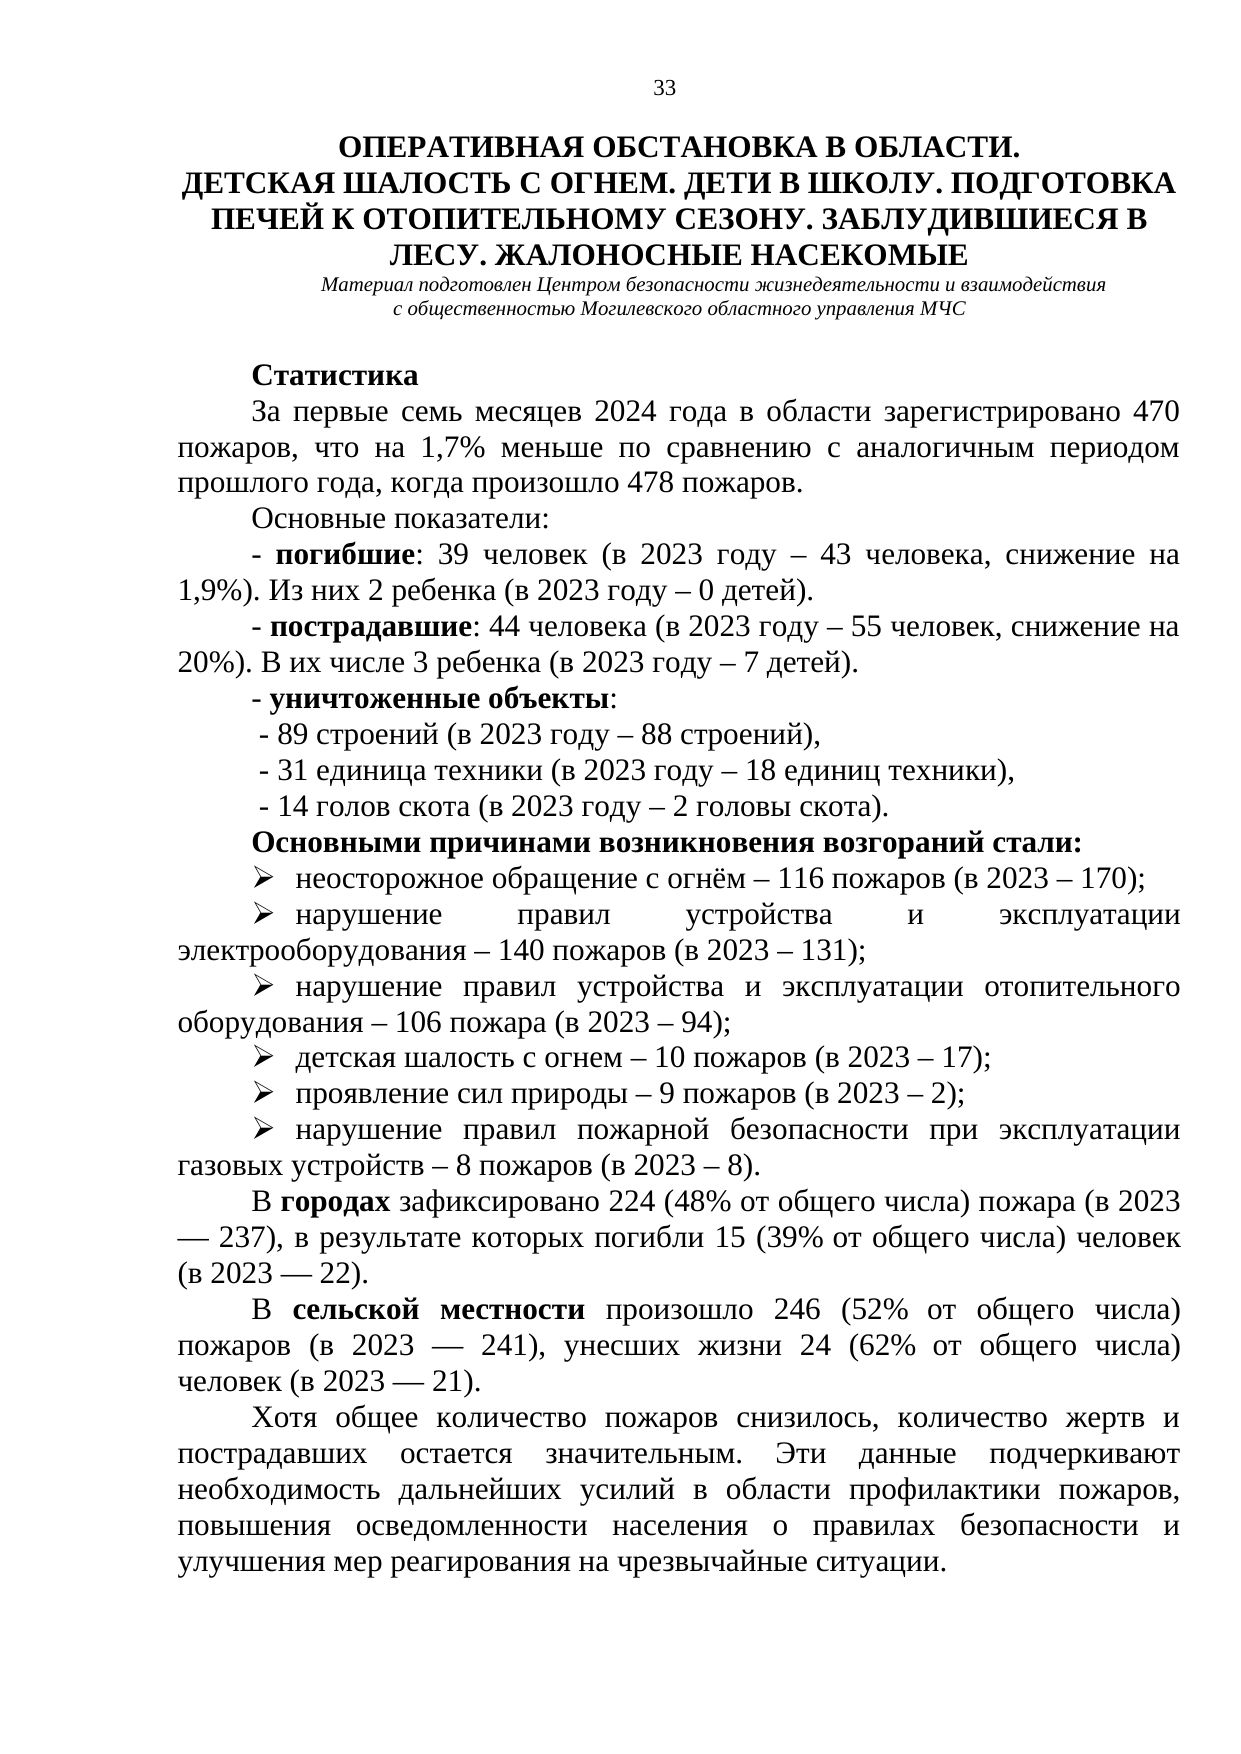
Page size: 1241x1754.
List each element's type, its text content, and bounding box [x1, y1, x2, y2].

list нарушение правил устройства и эксплуатации отопительного оборудования – 106 пожара (в 2023 – 94); [177, 967, 1181, 1039]
list нарушение правил устройства и эксплуатации электрооборудования – 140 пожаров (в 2023 – 131); [177, 895, 1181, 967]
list неосторожное обращение с огнём – 116 пожаров (в 2023 – 170); [177, 859, 1181, 895]
text Хотя общее количество пожаров снизилось, количество жертв и пострадавших остается значительным. Эти данные подчеркивают необходимость дальнейших усилий в области профилактики пожаров, повышения осведомленности населения о правилах безопасности и улучшения мер реагирования на чрезвычайные ситуации. [177, 1398, 1181, 1578]
list нарушение правил пожарной безопасности при эксплуатации газовых устройств – 8 пожаров (в 2023 – 8). [177, 1111, 1181, 1182]
text ОПЕРАТИВНАЯ ОБСТАНОВКА В ОБЛАСТИ. [177, 128, 1181, 164]
text - 14 голов скота (в 2023 году – 2 головы скота). [177, 787, 1181, 823]
text ДЕТСКАЯ ШАЛОСТЬ С ОГНЕМ. ДЕТИ В ШКОЛУ. ПОДГОТОВКА ПЕЧЕЙ К ОТОПИТЕЛЬНОМУ СЕЗОНУ. ЗАБЛУДИВШИЕСЯ В ЛЕСУ. ЖАЛОНОСНЫЕ НАСЕКОМЫЕ [177, 164, 1181, 272]
list проявление сил природы – 9 пожаров (в 2023 – 2); [177, 1075, 1181, 1111]
text - 89 строений (в 2023 году – 88 строений), [177, 715, 1181, 751]
text - пострадавшие: 44 человека (в 2023 году – 55 человек, снижение на 20%). В их числе 3 ребенка (в 2023 году – 7 детей). [177, 607, 1181, 679]
text - погибшие: 39 человек (в 2023 году – 43 человека, снижение на 1,9%). Из них 2 ребенка (в 2023 году – 0 детей). [177, 536, 1181, 607]
list детская шалость с огнем – 10 пожаров (в 2023 – 17); [177, 1039, 1181, 1075]
text Основными причинами возникновения возгораний стали: [177, 823, 1181, 859]
text В городах зафиксировано 224 (48% от общего числа) пожара (в 2023 — 237), в результате которых погибли 15 (39% от общего числа) человек (в 2023 — 22). [177, 1182, 1181, 1290]
text - уничтоженные объекты: [177, 679, 1181, 715]
text - 31 единица техники (в 2023 году – 18 единиц техники), [177, 751, 1181, 787]
text Основные показатели: [177, 500, 1181, 536]
text Статистика [177, 356, 1181, 392]
text В сельской местности произошло 246 (52% от общего числа) пожаров (в 2023 — 241), унесших жизни 24 (62% от общего числа) человек (в 2023 — 21). [177, 1290, 1181, 1398]
text Материал подготовлен Центром безопасности жизнедеятельности и взаимодействия с общественностью Могилевского областного управления МЧС [177, 272, 1181, 320]
text За первые семь месяцев 2024 года в области зарегистрировано 470 пожаров, что на 1,7% меньше по сравнению с аналогичным периодом прошлого года, когда произошло 478 пожаров. [177, 392, 1181, 500]
